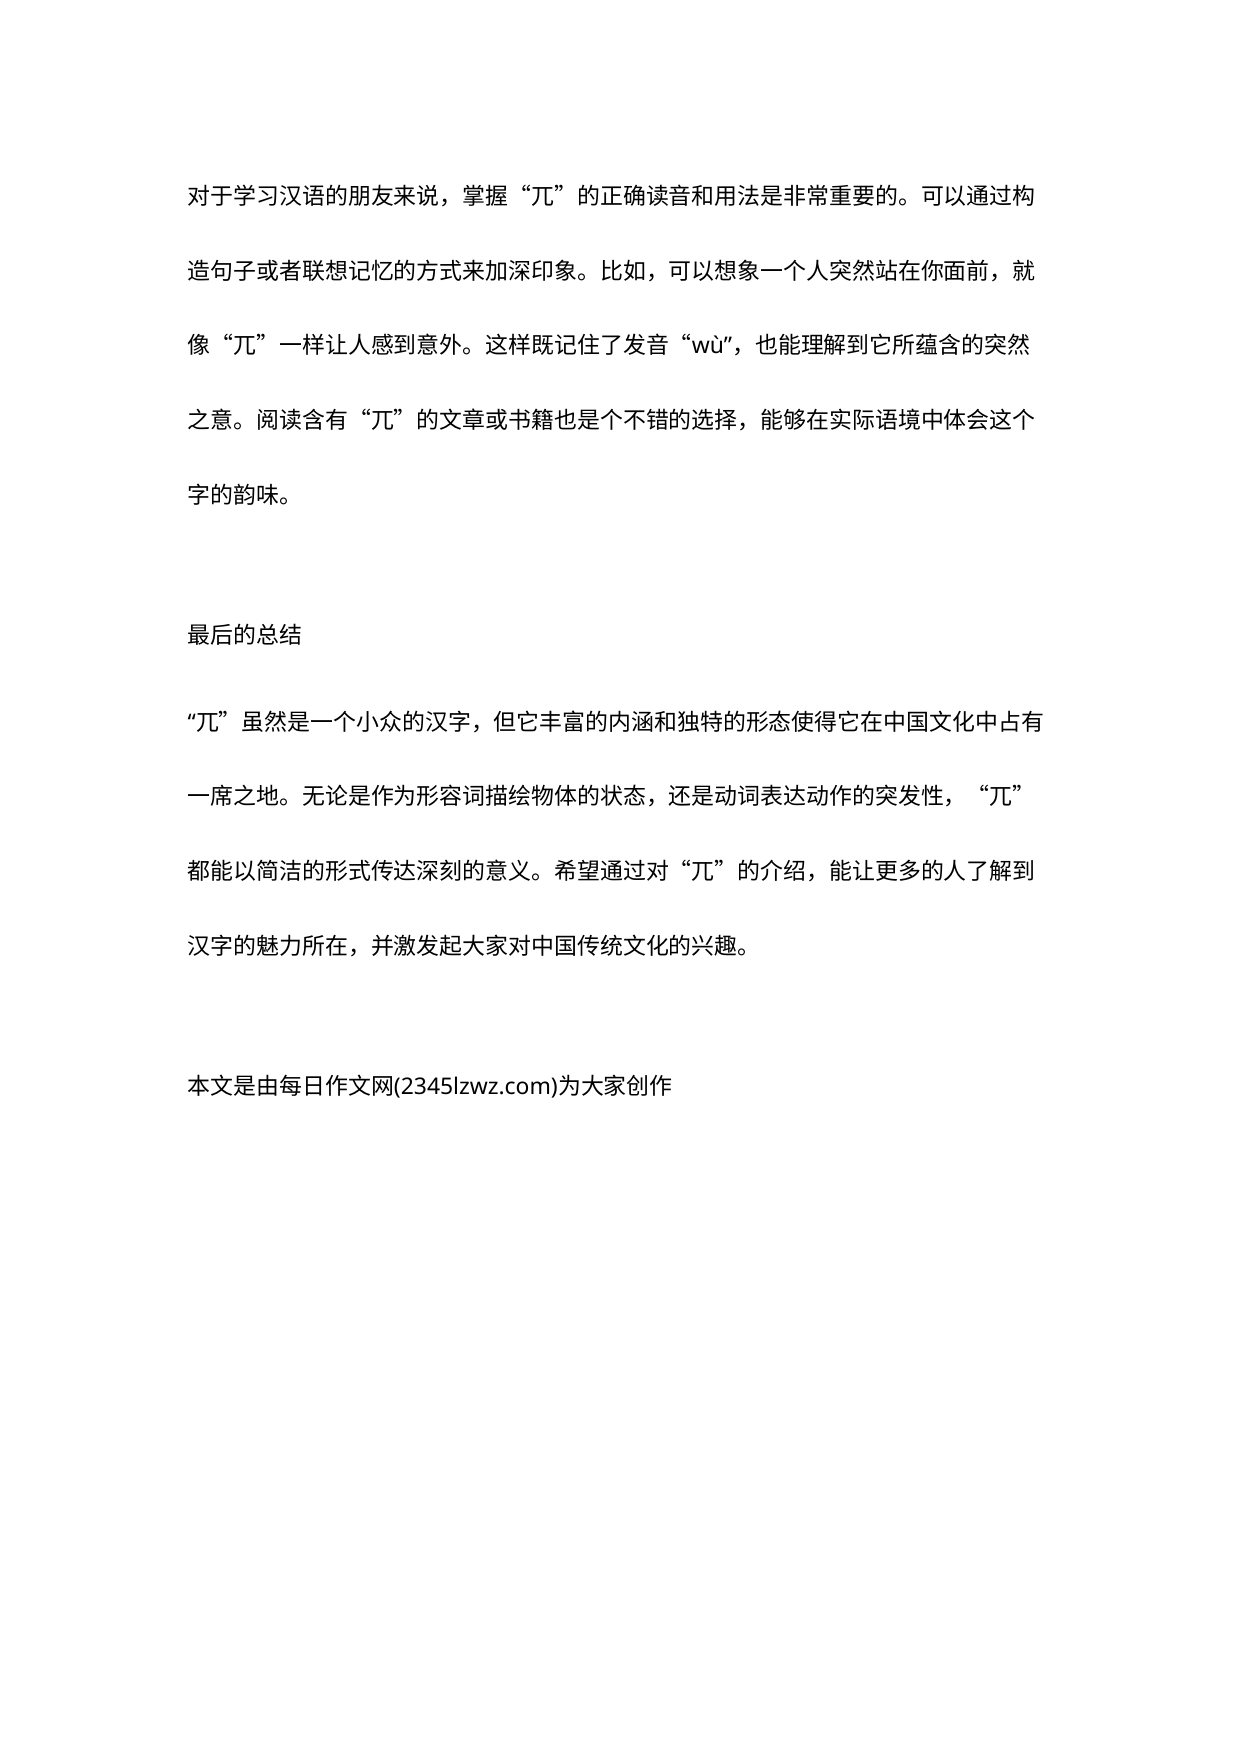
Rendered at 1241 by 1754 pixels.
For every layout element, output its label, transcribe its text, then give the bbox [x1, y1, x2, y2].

text 对于学习汉语的朋友来说，掌握“兀”的正确读音和用法是非常重要的。可以通过构造句子或者联想记忆的方式来加深印象。比如，可以想象一个人突然站在你面前，就像“兀”一样让人感到意外。这样既记住了发音“wù”，也能理解到它所蕴含的突然之意。阅读含有“兀”的文章或书籍也是个不错的选择，能够在实际语境中体会这个字的韵味。 [187, 162, 1053, 526]
text “兀”虽然是一个小众的汉字，但它丰富的内涵和独特的形态使得它在中国文化中占有一席之地。无论是作为形容词描绘物体的状态，还是动词表达动作的突发性，“兀”都能以简洁的形式传达深刻的意义。希望通过对“兀”的介绍，能让更多的人了解到汉字的魅力所在，并激发起大家对中国传统文化的兴趣。 [187, 688, 1053, 977]
text 本文是由每日作文网(2345lzwz.com)为大家创作 [187, 1052, 1053, 1117]
text 最后的总结 [187, 601, 1053, 666]
